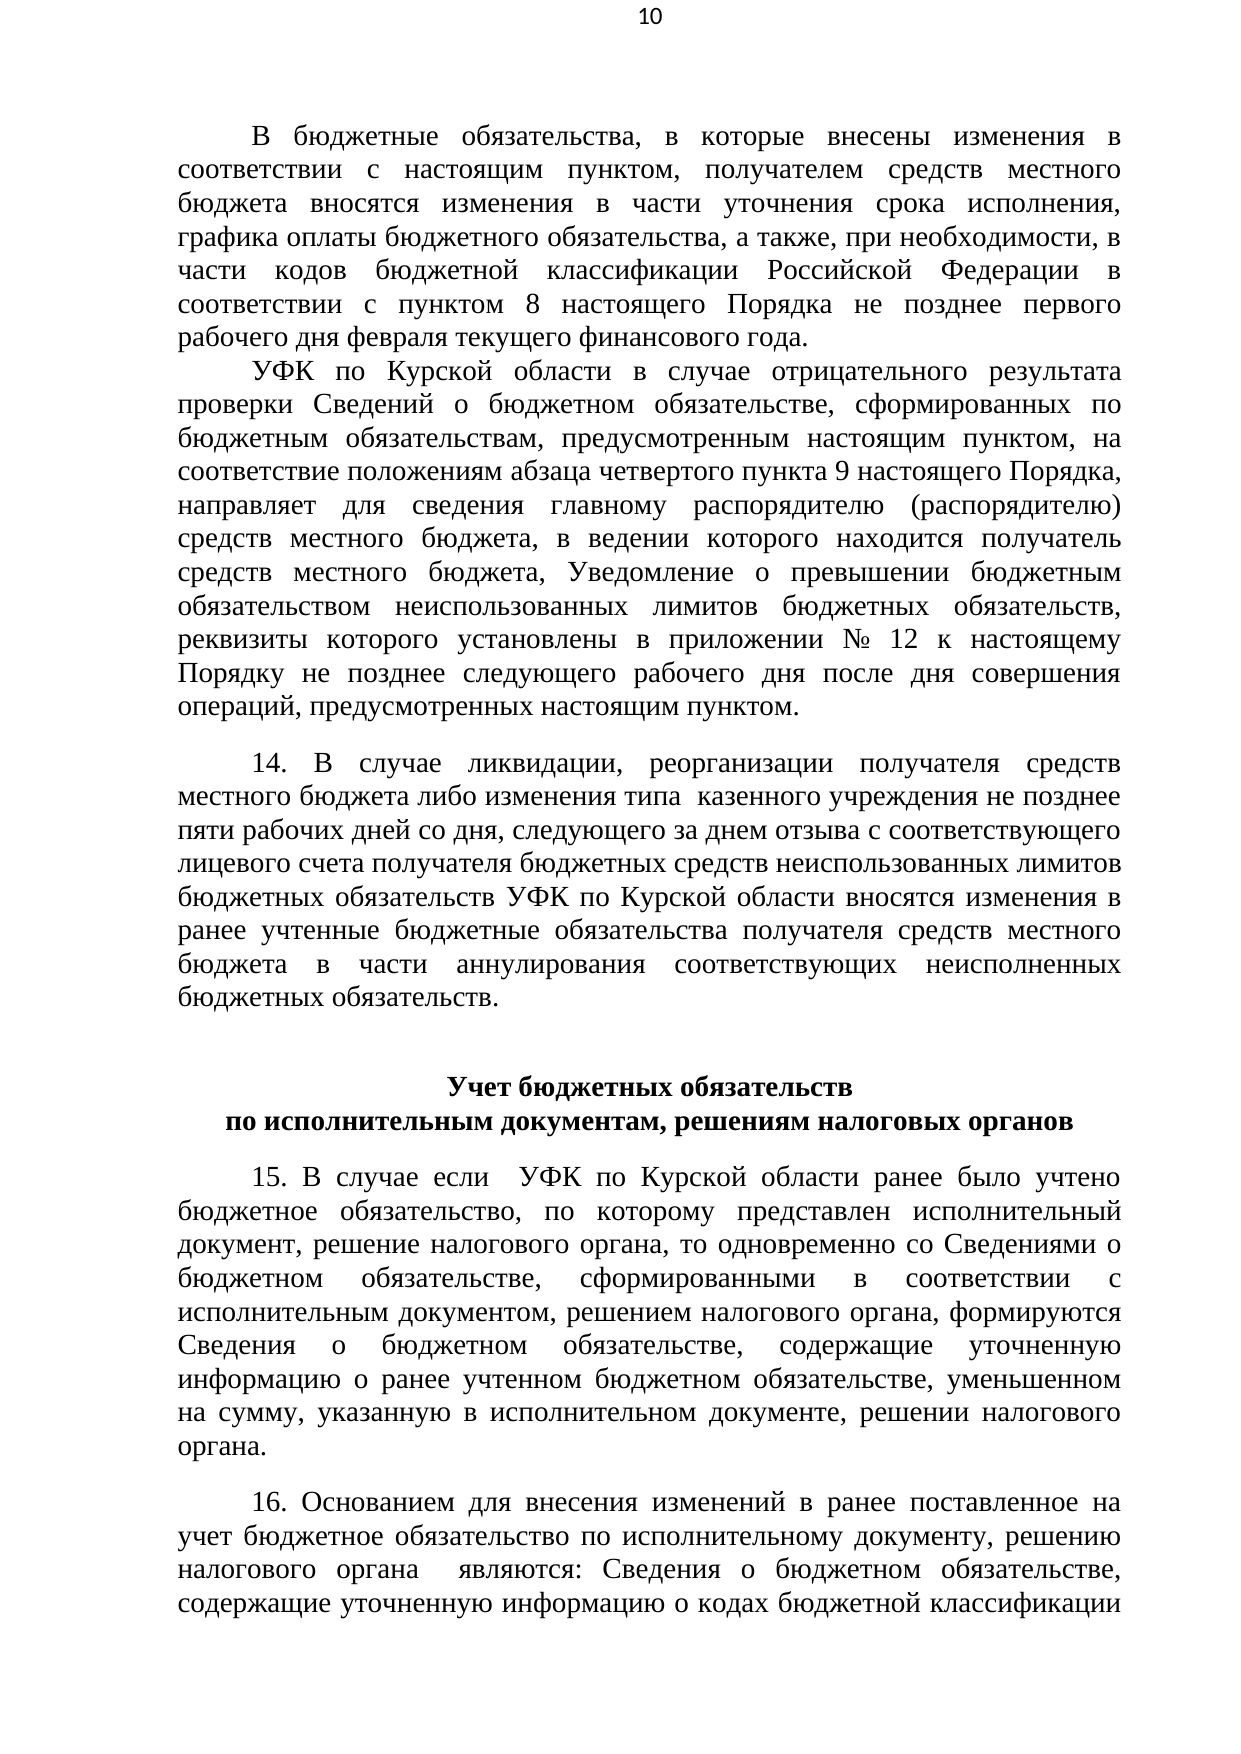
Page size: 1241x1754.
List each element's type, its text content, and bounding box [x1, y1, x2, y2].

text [177, 1484, 1122, 1618]
text 14. В случае ликвидации, реорганизации получателя средств местного бюджета либо изменения типа казенного учреждения не позднее пяти рабочих дней со дня, следующего за днем отзыва с соответствующего лицевого счета получателя бюджетных средств неиспользованных лимитов бюджетных обязательств УФК по Курской области вносятся изменения в ранее учтенные бюджетные обязательства получателя средств местного бюджета в части аннулирования соответствующих неисполненных бюджетных обязательств. [177, 745, 1122, 1013]
text УФК по Курской области в случае отрицательного результата проверки Сведений о бюджетном обязательстве, сформированных по бюджетным обязательствам, предусмотренным настоящим пунктом, на соответствие положениям абзаца четвертого пункта 9 настоящего Порядка, направляет для сведения главному распорядителю (распорядителю) средств местного бюджета, в ведении которого находится получатель средств местного бюджета, Уведомление о превышении бюджетным обязательством неиспользованных лимитов бюджетных обязательств, реквизиты которого установлены в приложении № 12 к настоящему Порядку не позднее следующего рабочего дня после дня совершения операций, предусмотренных настоящим пунктом. [177, 353, 1122, 722]
title Учет бюджетных обязательств [177, 1069, 1122, 1103]
text 15. В случае если УФК по Курской области ранее было учтено бюджетное обязательство, по которому представлен исполнительный документ, решение налогового органа, то одновременно со Сведениями о бюджетном обязательстве, сформированными в соответствии с исполнительным документом, решением налогового органа, формируются Сведения о бюджетном обязательстве, содержащие уточненную информацию о ранее учтенном бюджетном обязательстве, уменьшенном на сумму, указанную в исполнительном документе, решении налогового органа. [177, 1159, 1122, 1461]
text В бюджетные обязательства, в которые внесены изменения в соответствии с настоящим пунктом, получателем средств местного бюджета вносятся изменения в части уточнения срока исполнения, графика оплаты бюджетного обязательства, а также, при необходимости, в части кодов бюджетной классификации Российской Федерации в соответствии с пунктом 8 настоящего Порядка не позднее первого рабочего дня февраля текущего финансового года. [177, 118, 1122, 353]
title по исполнительным документам, решениям налоговых органов [177, 1103, 1122, 1137]
